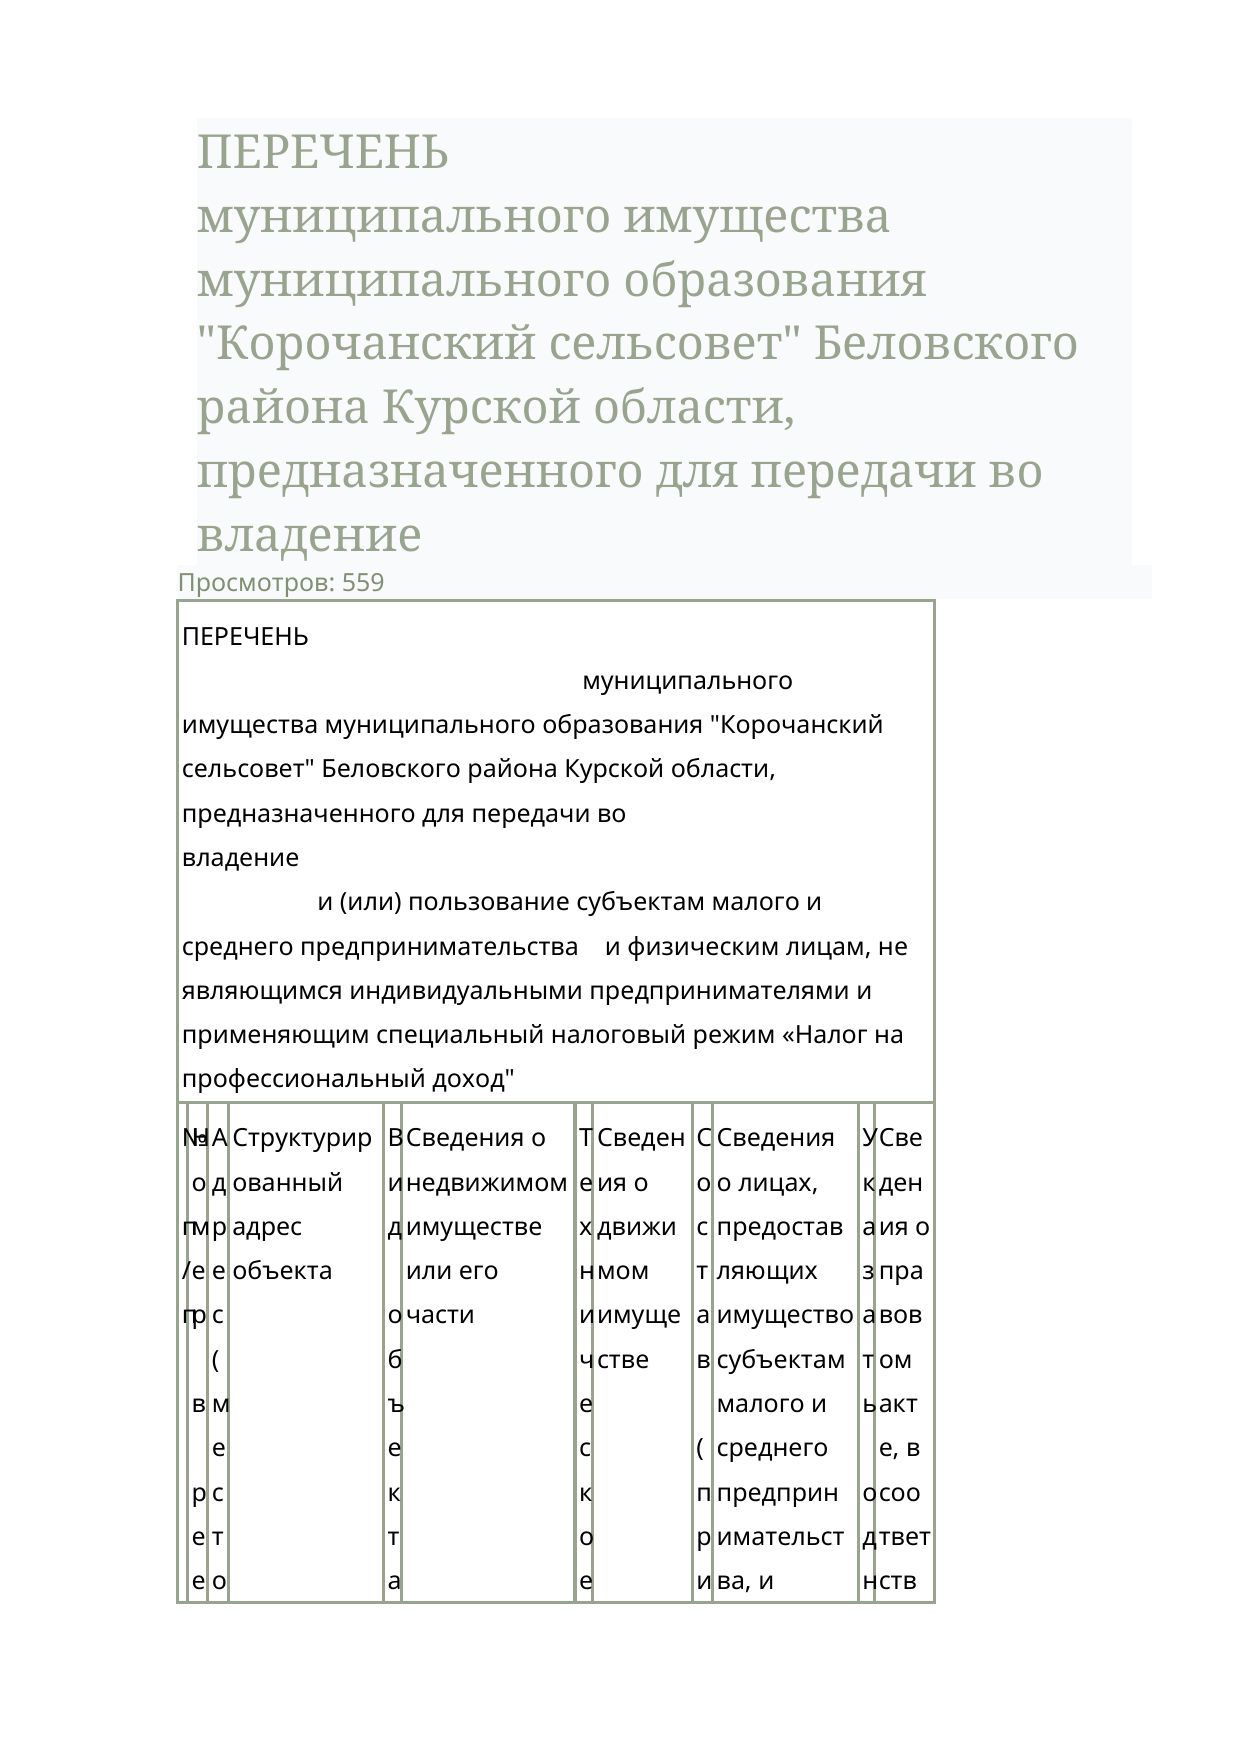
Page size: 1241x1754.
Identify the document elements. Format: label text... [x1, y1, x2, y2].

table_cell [209, 1104, 227, 1601]
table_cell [714, 1104, 857, 1601]
table_header ПЕРЕЧЕНЬ муниципального имущества муниципального образования "Корочанский сельсовет" Беловского района Курской области, предназначенного для передачи во владение и (или) пользование субъектам малого и среднего предпринимательства и физическим лицам, не являющимся индивидуальными предпринимателями и применяющим специальный налоговый режим «Налог на профессиональный доход" [179, 602, 933, 1101]
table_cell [385, 1104, 400, 1601]
text ПЕРЕЧЕНЬ муниципального имущества муниципального образования "Корочанский сельсовет" Беловского района Курской области, предназначенного для передачи во владение [197, 118, 1132, 565]
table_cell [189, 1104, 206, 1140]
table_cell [594, 1104, 691, 1601]
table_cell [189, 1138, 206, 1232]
text Просмотров: 559 [177, 565, 1152, 599]
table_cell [876, 1104, 933, 1601]
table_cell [694, 1104, 711, 1601]
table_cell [230, 1104, 382, 1601]
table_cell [577, 1104, 591, 1601]
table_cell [189, 1223, 206, 1601]
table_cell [860, 1104, 873, 1601]
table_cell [403, 1104, 573, 1601]
